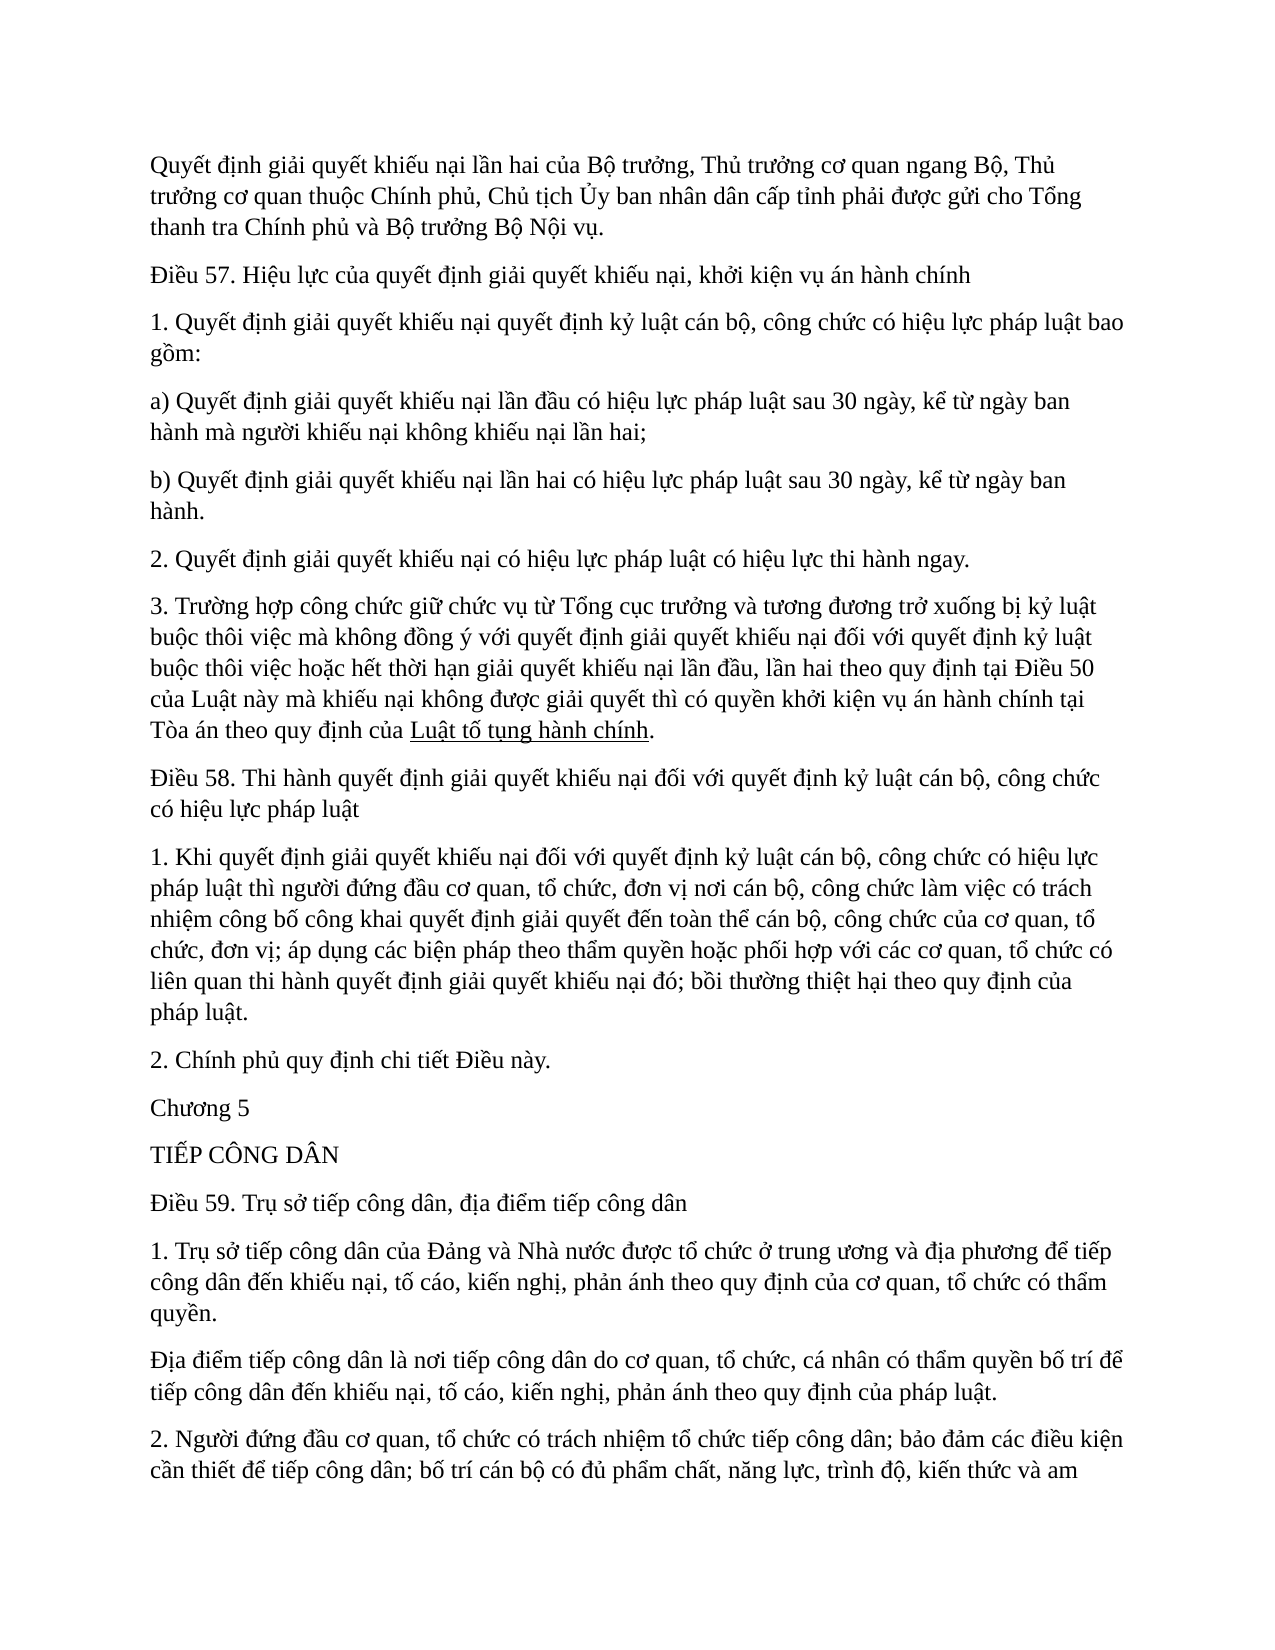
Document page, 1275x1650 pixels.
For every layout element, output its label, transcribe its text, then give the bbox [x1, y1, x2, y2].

text Điều 58. Thi hành quyết định giải quyết khiếu nại đối với quyết định kỷ luật cán bộ, công chức có hiệu lực pháp luật [150, 763, 1125, 823]
text 1. Khi quyết định giải quyết khiếu nại đối với quyết định kỷ luật cán bộ, công chức có hiệu lực pháp luật thì người đứng đầu cơ quan, tổ chức, đơn vị nơi cán bộ, công chức làm việc có trách nhiệm công bố công khai quyết định giải quyết đến toàn thể cán bộ, công chức của cơ quan, tổ chức, đơn vị; áp dụng các biện pháp theo thẩm quyền hoặc phối hợp với các cơ quan, tổ chức có liên quan thi hành quyết định giải quyết khiếu nại đó; bồi thường thiệt hại theo quy định của pháp luật. [150, 842, 1125, 1026]
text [150, 1424, 1125, 1484]
text Điều 59. Trụ sở tiếp công dân, địa điểm tiếp công dân [150, 1188, 1125, 1217]
text Địa điểm tiếp công dân là nơi tiếp công dân do cơ quan, tổ chức, cá nhân có thẩm quyền bố trí để tiếp công dân đến khiếu nại, tố cáo, kiến nghị, phản ánh theo quy định của pháp luật. [150, 1346, 1125, 1405]
text 2. Quyết định giải quyết khiếu nại có hiệu lực pháp luật có hiệu lực thi hành ngay. [150, 544, 1125, 572]
text a) Quyết định giải quyết khiếu nại lần đầu có hiệu lực pháp luật sau 30 ngày, kể từ ngày ban hành mà người khiếu nại không khiếu nại lần hai; [150, 386, 1125, 446]
text TIẾP CÔNG DÂN [150, 1140, 1125, 1169]
text b) Quyết định giải quyết khiếu nại lần hai có hiệu lực pháp luật sau 30 ngày, kể từ ngày ban hành. [150, 465, 1125, 525]
text Quyết định giải quyết khiếu nại lần hai của Bộ trưởng, Thủ trưởng cơ quan ngang Bộ, Thủ trưởng cơ quan thuộc Chính phủ, Chủ tịch Ủy ban nhân dân cấp tỉnh phải được gửi cho Tổng thanh tra Chính phủ và Bộ trưởng Bộ Nội vụ. [150, 150, 1125, 241]
text Chương 5 [150, 1093, 1125, 1121]
text Điều 57. Hiệu lực của quyết định giải quyết khiếu nại, khởi kiện vụ án hành chính [150, 260, 1125, 288]
text 2. Chính phủ quy định chi tiết Điều này. [150, 1045, 1125, 1074]
text 3. Trường hợp công chức giữ chức vụ từ Tổng cục trưởng và tương đương trở xuống bị kỷ luật buộc thôi việc mà không đồng ý với quyết định giải quyết khiếu nại đối với quyết định kỷ luật buộc thôi việc hoặc hết thời hạn giải quyết khiếu nại lần đầu, lần hai theo quy định tại Điều 50 của Luật này mà khiếu nại không được giải quyết thì có quyền khởi kiện vụ án hành chính tại Tòa án theo quy định của Luật tố tụng hành chính. [150, 591, 1125, 744]
text 1. Trụ sở tiếp công dân của Đảng và Nhà nước được tổ chức ở trung ương và địa phương để tiếp công dân đến khiếu nại, tố cáo, kiến nghị, phản ánh theo quy định của cơ quan, tổ chức có thẩm quyền. [150, 1236, 1125, 1327]
text 1. Quyết định giải quyết khiếu nại quyết định kỷ luật cán bộ, công chức có hiệu lực pháp luật bao gồm: [150, 307, 1125, 367]
